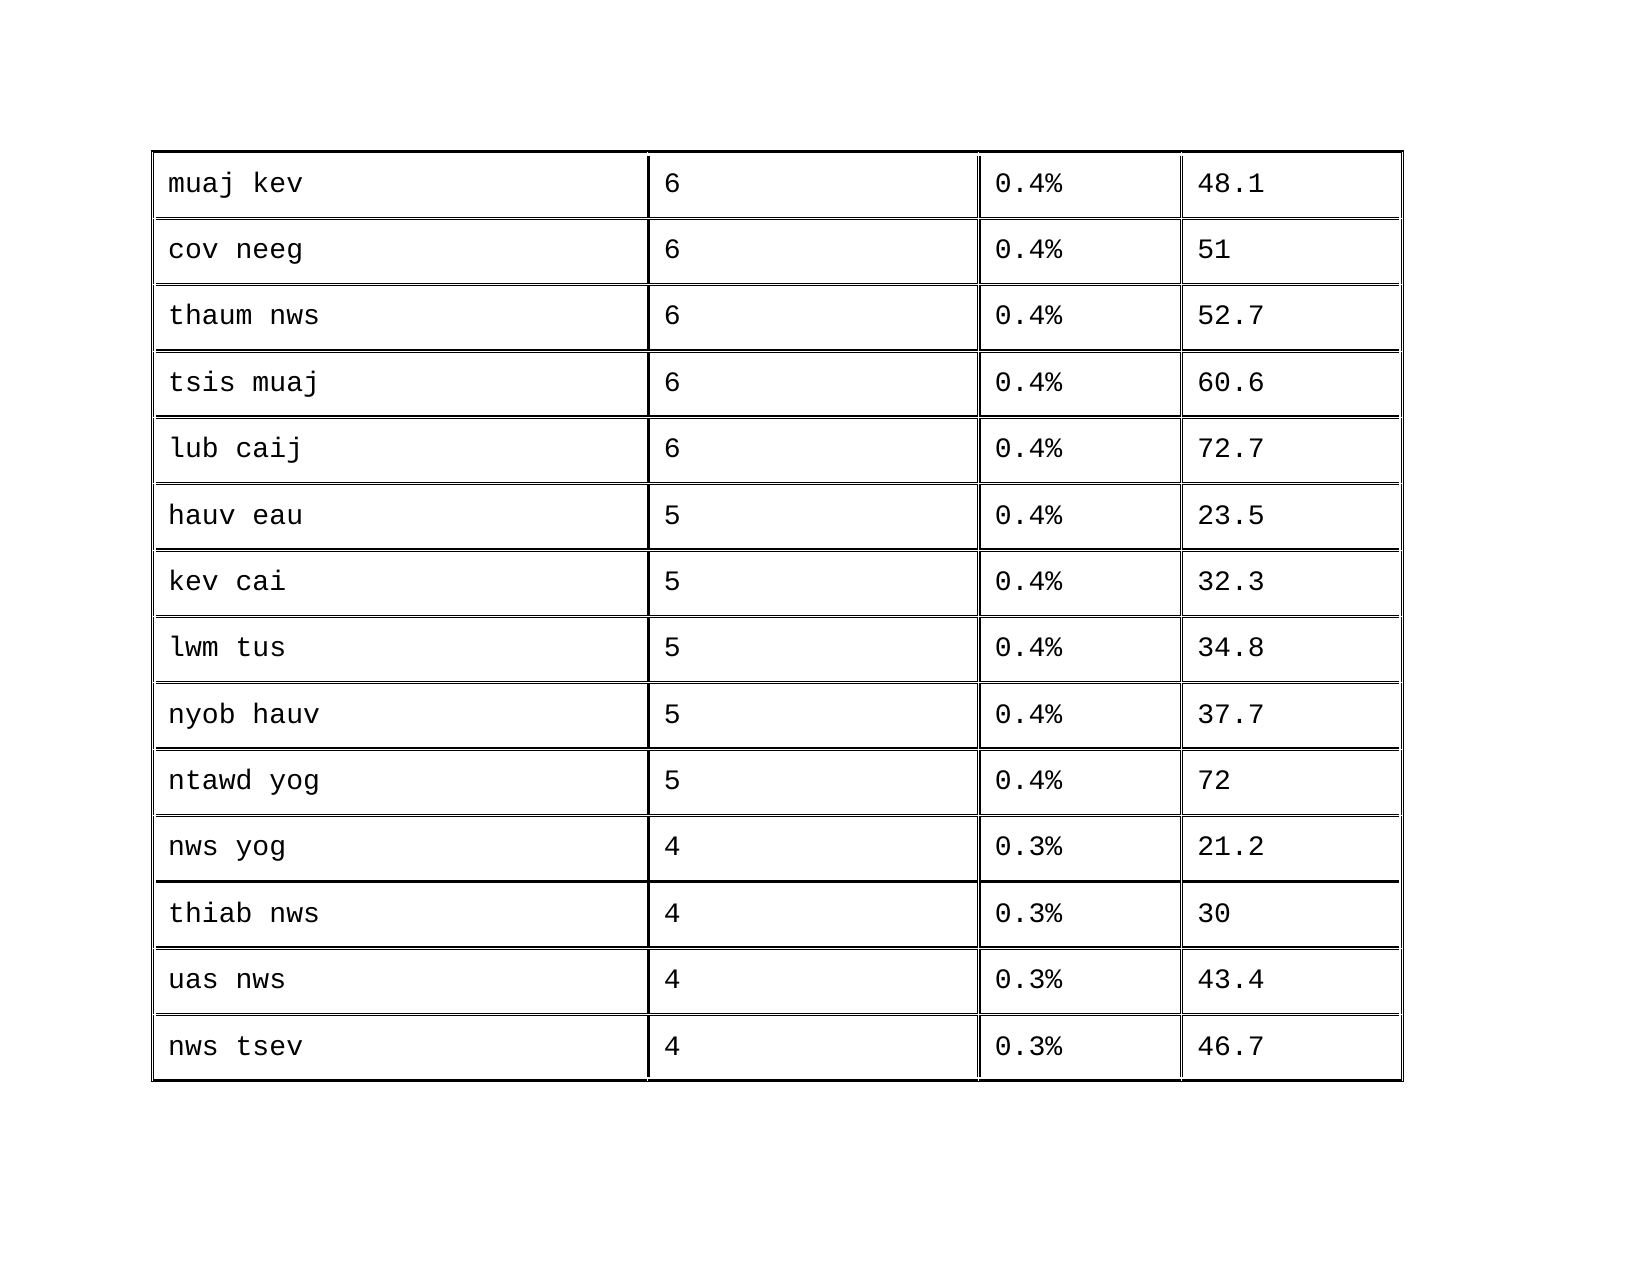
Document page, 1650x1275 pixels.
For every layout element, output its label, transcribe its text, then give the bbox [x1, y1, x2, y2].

table_cell 0.4% [979, 153, 1181, 216]
table_cell 4 [648, 1013, 979, 1079]
table_cell 0.4% [981, 684, 1180, 747]
table_cell 0.4% [981, 419, 1180, 482]
table_cell 23.5 [1181, 482, 1402, 548]
table_cell 5 [650, 618, 977, 681]
table_cell 6 [650, 220, 977, 283]
table_cell thaum nws [152, 283, 648, 349]
table_cell 0.4% [981, 751, 1180, 813]
table_cell thiab nws [154, 880, 647, 946]
table_cell 5 [650, 684, 977, 747]
table_cell 32.3 [1183, 548, 1401, 614]
table_cell 6 [648, 152, 979, 216]
table_cell 60.6 [1183, 349, 1401, 415]
table_cell 0.3% [979, 1016, 1181, 1079]
table_cell 0.3% [981, 817, 1180, 880]
table_cell nyob hauv [152, 681, 648, 747]
table_cell 34.8 [1183, 615, 1401, 681]
table_cell 4 [650, 817, 977, 880]
table_cell 0.4% [981, 286, 1180, 349]
table_cell 48.1 [1181, 153, 1401, 216]
table_cell 0.4% [981, 552, 1180, 614]
table_cell lub caij [154, 415, 647, 482]
table_cell 0.4% [981, 353, 1180, 415]
table_cell 52.7 [1181, 283, 1402, 349]
table_cell 72.7 [1183, 415, 1401, 482]
table_cell 6 [650, 419, 977, 482]
table_cell 5 [650, 751, 977, 813]
table_cell cov neeg [154, 216, 647, 283]
table_cell lwm tus [154, 615, 647, 681]
table_cell 6 [650, 286, 977, 349]
table_cell 30 [1183, 880, 1401, 946]
table_cell hauv eau [152, 482, 648, 548]
table_cell 6 [650, 353, 977, 415]
table_cell 0.4% [981, 220, 1180, 283]
table_cell uas nws [154, 946, 647, 1013]
table_cell 51 [1183, 216, 1401, 283]
table_cell muaj kev [154, 152, 648, 216]
table_cell 0.3% [981, 950, 1180, 1013]
table_cell 43.4 [1183, 946, 1401, 1013]
table_cell ntawd yog [154, 747, 647, 813]
table_cell 21.2 [1183, 814, 1401, 880]
table_cell 4 [650, 883, 977, 946]
table_cell nws tsev [152, 1013, 648, 1079]
table_cell 5 [650, 485, 977, 548]
table_cell kev cai [154, 548, 647, 614]
table_cell 0.3% [981, 883, 1180, 946]
table_cell tsis muaj [154, 349, 647, 415]
table_cell 0.4% [981, 618, 1180, 681]
table_cell nws yog [154, 814, 647, 880]
table_cell 37.7 [1181, 681, 1402, 747]
table_cell 4 [650, 950, 977, 1013]
table_cell 72 [1183, 747, 1401, 813]
table_cell 0.4% [981, 485, 1180, 548]
table_cell 46.7 [1181, 1013, 1402, 1079]
table_cell 5 [650, 552, 977, 614]
